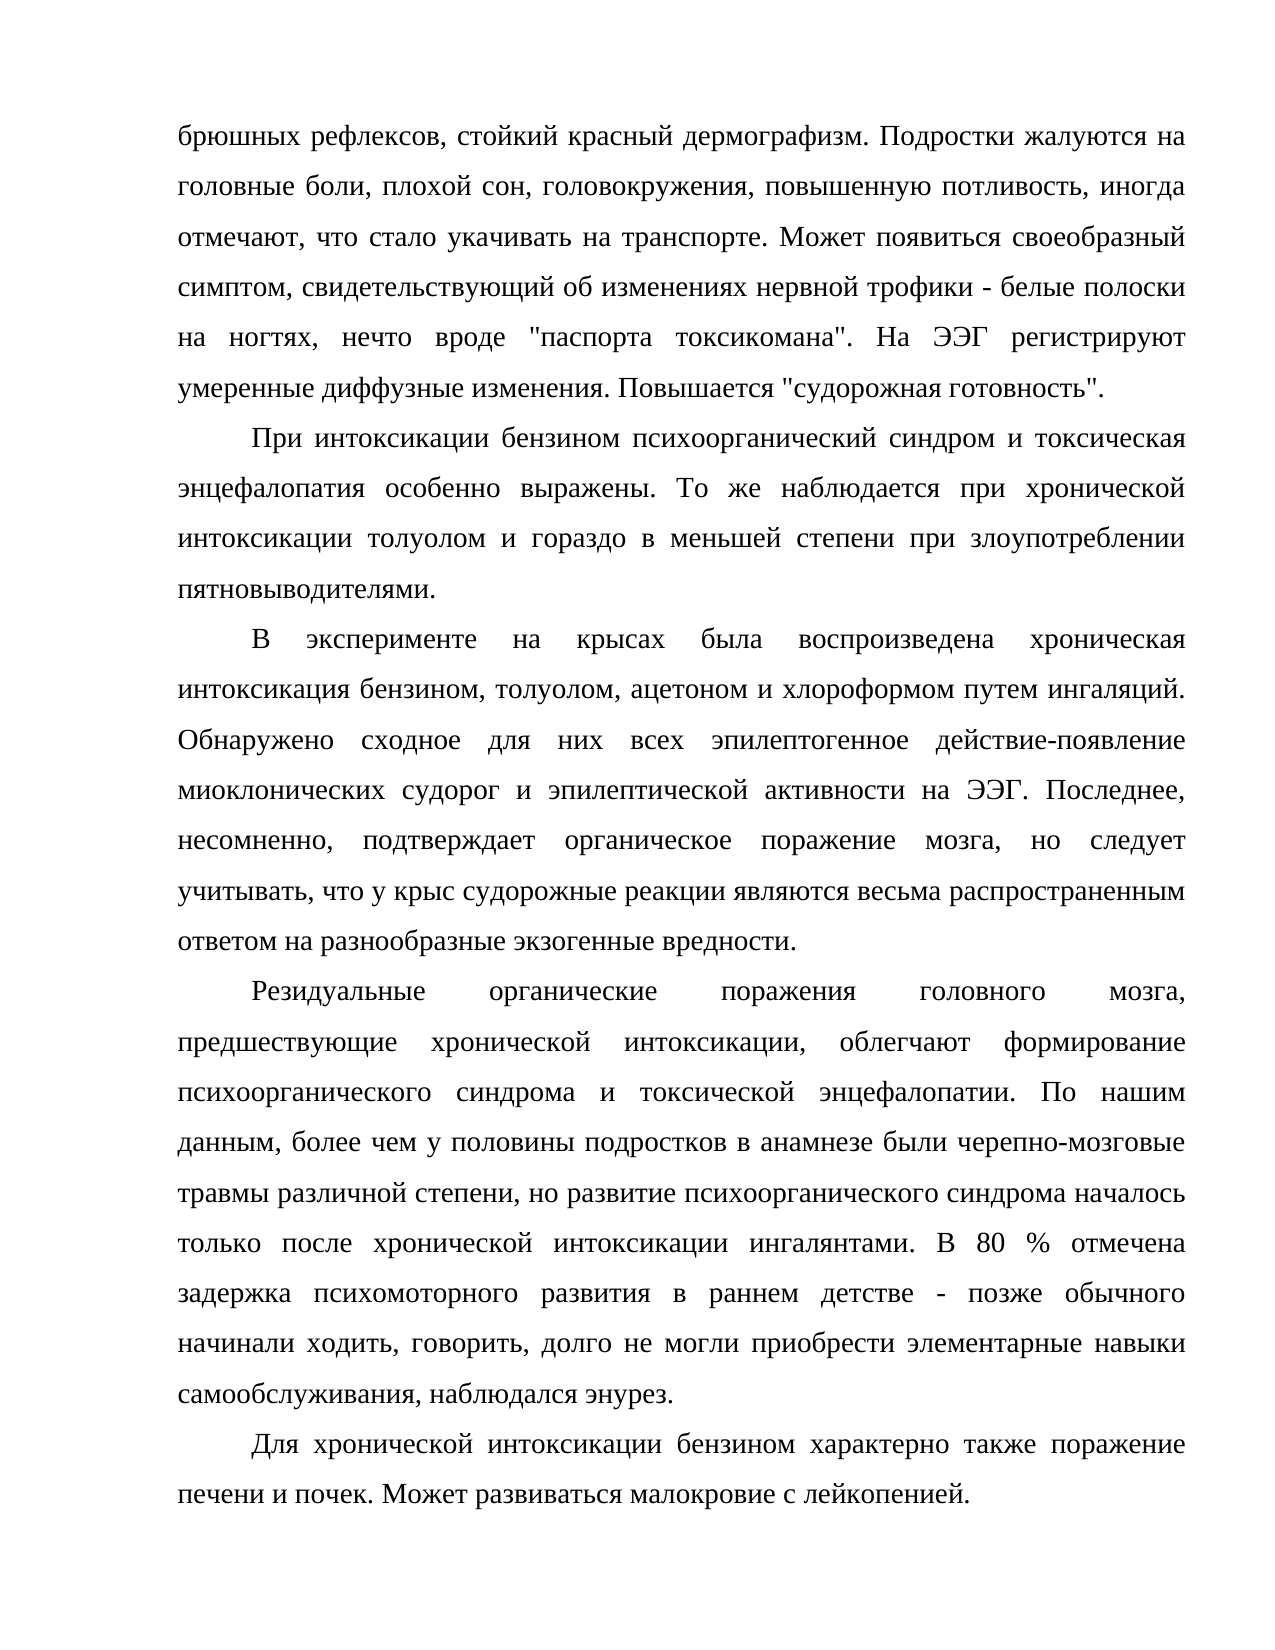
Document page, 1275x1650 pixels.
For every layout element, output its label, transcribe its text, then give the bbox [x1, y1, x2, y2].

text В эксперименте на крысах была воспроизведена хроническая интоксикация бензином, толуолом, ацетоном и хлороформом путем ингаляций. Обнаружено сходное для них всех эпилептогенное действие-появление миоклонических судорог и эпилептической активности на ЭЭГ. Последнее, несомненно, подтверждает органическое поражение мозга, но следует учитывать, что у крыс судорожные реакции являются весьма распространенным ответом на разнообразные экзогенные вредности. [177, 621, 1186, 957]
text Для хронической интоксикации бензином характерно также поражение печени и почек. Может развиваться малокровие с лейкопенией. [177, 1426, 1186, 1510]
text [177, 118, 1186, 403]
text Резидуальные органические поражения головного мозга, предшествующие хронической интоксикации, облегчают формирование психоорганического синдрома и токсической энцефалопатии. По нашим данным, более чем у половины подростков в анамнезе были черепно-мозговые травмы различной степени, но развитие психоорганического синдрома началось только после хронической интоксикации ингалянтами. В 80 % отмечена задержка психомоторного развития в раннем детстве - позже обычного начинали ходить, говорить, долго не могли приобрести элементарные навыки самообслуживания, наблюдался энурез. [177, 973, 1186, 1409]
text При интоксикации бензином психоорганический синдром и токсическая энцефалопатия особенно выражены. То же наблюдается при хронической интоксикации толуолом и гораздо в меньшей степени при злоупотреблении пятновыводителями. [177, 420, 1186, 604]
